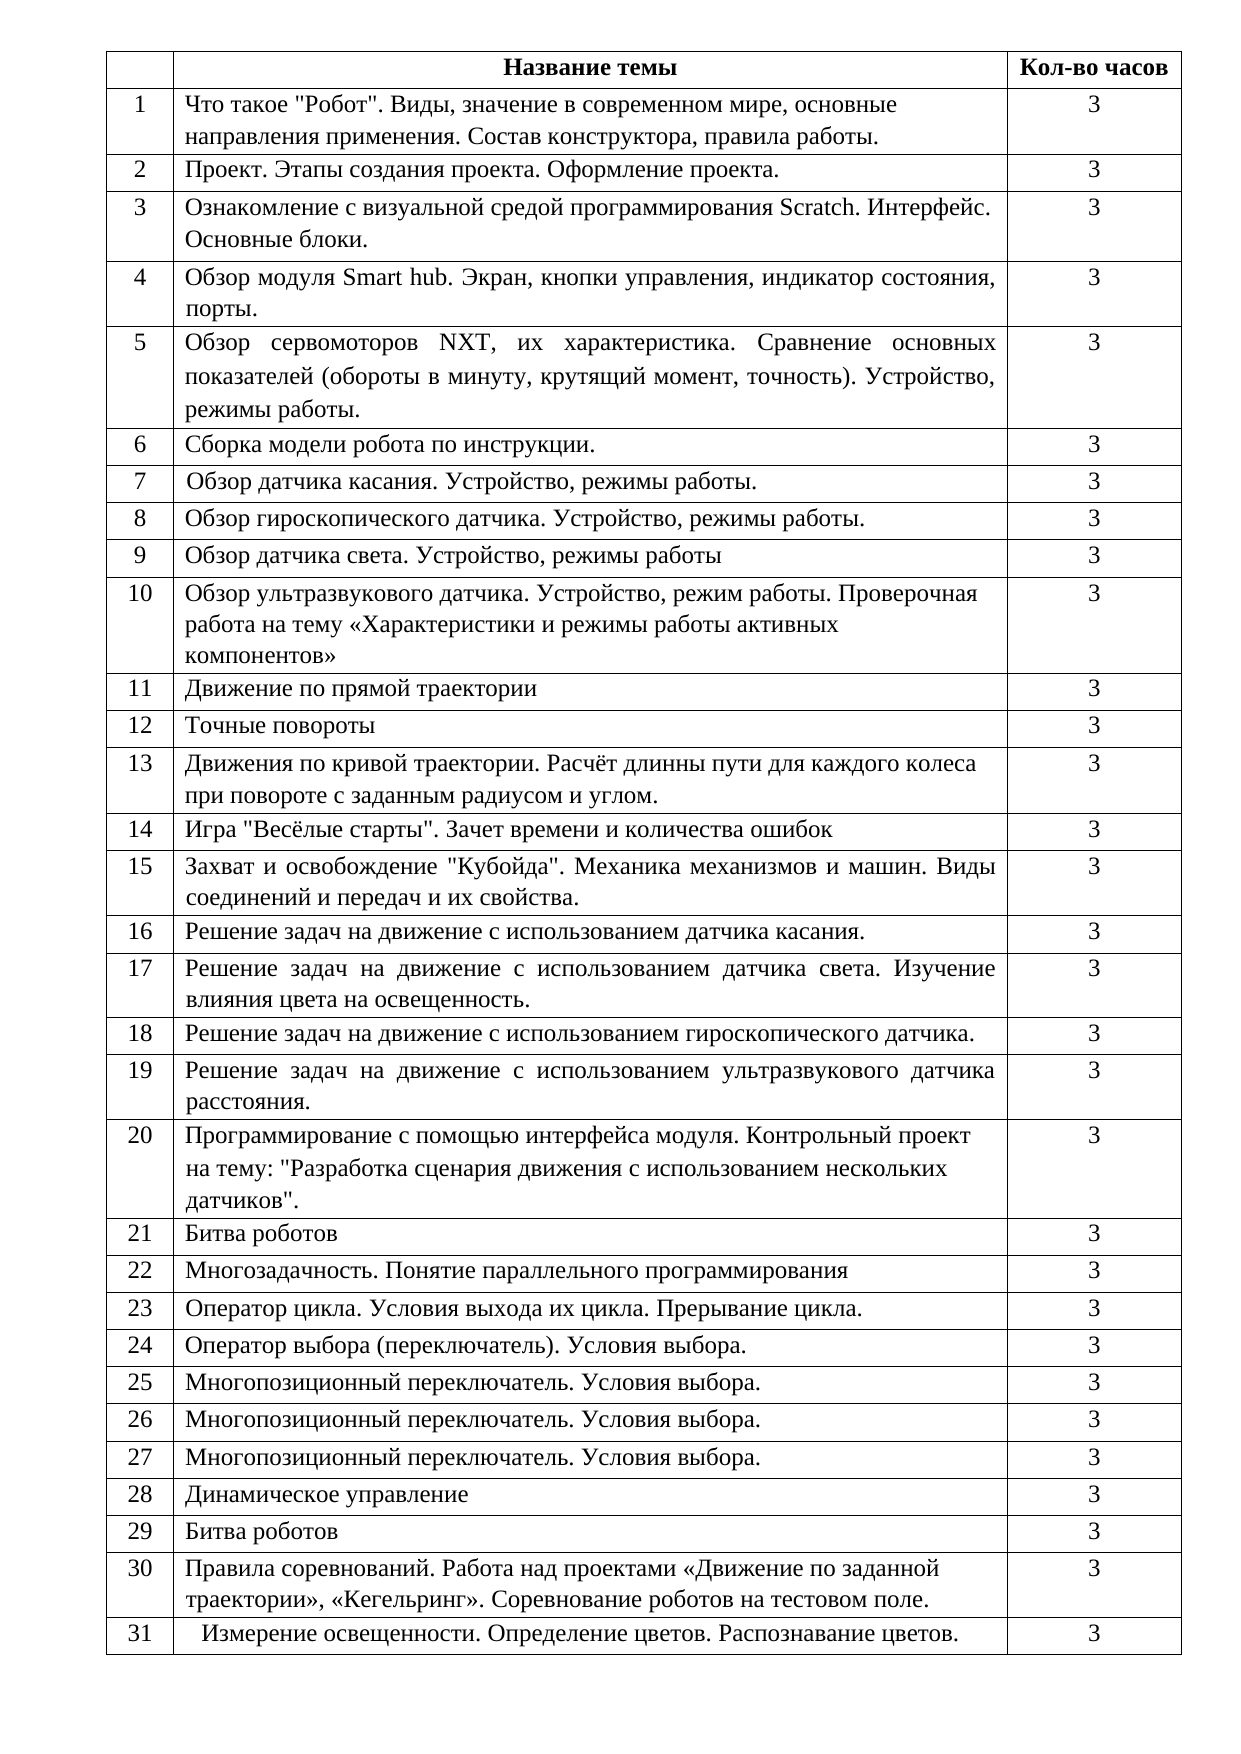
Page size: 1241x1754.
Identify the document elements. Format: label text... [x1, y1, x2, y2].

table_cell 3 [1008, 954, 1181, 1017]
table_cell 3 [1008, 1055, 1181, 1119]
table_cell 16 [107, 916, 173, 952]
table_cell 13 [107, 748, 173, 813]
table_cell 28 [107, 1479, 173, 1515]
table_cell 3 [1008, 916, 1181, 952]
table_cell 26 [107, 1404, 173, 1441]
table_cell 14 [107, 814, 173, 850]
table_cell 3 [1008, 155, 1181, 191]
table_cell 29 [107, 1516, 173, 1552]
table_cell 30 [107, 1553, 173, 1617]
table_cell 3 [1008, 1293, 1181, 1329]
table_cell 19 [107, 1055, 173, 1119]
table_cell 3 [1008, 1553, 1181, 1617]
table_cell 3 [1008, 1516, 1181, 1552]
table_cell 15 [107, 851, 173, 915]
table_cell Оператор выбора (переключатель). Условия выбора. [174, 1330, 1007, 1366]
table_cell Ознакомление с визуальной средой программирования Scratch. Интерфейс. Основные блоки. [174, 192, 1007, 261]
table_cell 3 [1008, 503, 1181, 539]
table_cell Решение задач на движение с использованием датчика касания. [174, 916, 1007, 952]
table_cell 3 [1008, 540, 1181, 577]
table_cell 12 [107, 711, 173, 747]
table_cell Сборка модели робота по инструкции. [174, 429, 1007, 465]
table_cell Битва роботов [174, 1219, 1007, 1254]
table_cell 3 [1008, 1219, 1181, 1254]
table_cell 25 [107, 1367, 173, 1403]
table_cell 4 [107, 262, 173, 326]
table_cell 3 [107, 192, 173, 261]
table_cell Программирование с помощью интерфейса модуля. Контрольный проект на тему: "Разработка сценария движения с использованием нескольких датчиков". [174, 1120, 1007, 1217]
table_cell 3 [1008, 1018, 1181, 1054]
table_cell 7 [107, 466, 173, 502]
table_cell 9 [107, 540, 173, 577]
table_cell Оператор цикла. Условия выхода их цикла. Прерывание цикла. [174, 1293, 1007, 1329]
table_cell Обзор модуля Smart hub. Экран, кнопки управления, индикатор состояния, порты. [174, 262, 1007, 326]
table_cell 3 [1008, 89, 1181, 153]
table_cell Динамическое управление [174, 1479, 1007, 1515]
table_cell 27 [107, 1442, 173, 1478]
table_cell Захват и освобождение "Кубойда". Механика механизмов и машин. Виды соединений и передач и их свойства. [174, 851, 1007, 915]
table_header Название темы [174, 52, 1007, 88]
table_cell 3 [1008, 262, 1181, 326]
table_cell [174, 1618, 1007, 1654]
table_cell Решение задач на движение с использованием ультразвукового датчика расстояния. [174, 1055, 1007, 1119]
table_cell Что такое "Робот". Виды, значение в современном мире, основные направления применения. Состав конструктора, правила работы. [174, 89, 1007, 153]
table_cell 23 [107, 1293, 173, 1329]
table_cell Решение задач на движение с использованием датчика света. Изучение влияния цвета на освещенность. [174, 954, 1007, 1017]
table_cell 20 [107, 1120, 173, 1217]
table_cell 3 [1008, 429, 1181, 465]
table_header [107, 52, 173, 88]
table_cell 3 [1008, 1330, 1181, 1366]
table_cell 3 [1008, 1256, 1181, 1292]
table_cell Точные повороты [174, 711, 1007, 747]
table_cell 3 [1008, 851, 1181, 915]
table_cell 3 [1008, 466, 1181, 502]
table_cell Движение по прямой траектории [174, 674, 1007, 709]
table_cell Битва роботов [174, 1516, 1007, 1552]
table_cell 3 [1008, 1404, 1181, 1441]
table_cell Решение задач на движение с использованием гироскопического датчика. [174, 1018, 1007, 1054]
table_cell 2 [107, 155, 173, 191]
table_cell 24 [107, 1330, 173, 1366]
table_cell Проект. Этапы создания проекта. Оформление проекта. [174, 155, 1007, 191]
table_cell 3 [1008, 748, 1181, 813]
table_cell 3 [1008, 674, 1181, 709]
table_cell Игра "Весёлые старты". Зачет времени и количества ошибок [174, 814, 1007, 850]
table_cell Обзор ультразвукового датчика. Устройство, режим работы. Проверочная работа на тему «Характеристики и режимы работы активных компонентов» [174, 578, 1007, 672]
table_cell Многопозиционный переключатель. Условия выбора. [174, 1367, 1007, 1403]
table_cell 3 [1008, 1120, 1181, 1217]
table_cell Обзор гироскопического датчика. Устройство, режимы работы. [174, 503, 1007, 539]
table_cell 3 [1008, 1442, 1181, 1478]
table_cell 8 [107, 503, 173, 539]
table_cell 3 [1008, 327, 1181, 428]
table_cell 11 [107, 674, 173, 709]
table_cell 31 [107, 1618, 173, 1654]
table_cell 17 [107, 954, 173, 1017]
table_cell 3 [1008, 814, 1181, 850]
table_cell Обзор сервомоторов NXT, их характеристика. Сравнение основных показателей (обороты в минуту, крутящий момент, точность). Устройство, режимы работы. [174, 327, 1007, 428]
table_cell Многозадачность. Понятие параллельного программирования [174, 1256, 1007, 1292]
table_cell Правила соревнований. Работа над проектами «Движение по заданной траектории», «Кегельринг». Соревнование роботов на тестовом поле. [174, 1553, 1007, 1617]
table_cell Движения по кривой траектории. Расчёт длинны пути для каждого колеса при повороте с заданным радиусом и углом. [174, 748, 1007, 813]
table_cell Обзор датчика касания. Устройство, режимы работы. [174, 466, 1007, 502]
table_cell 10 [107, 578, 173, 672]
table_cell 3 [1008, 1479, 1181, 1515]
table_cell 22 [107, 1256, 173, 1292]
table_cell 3 [1008, 578, 1181, 672]
table_cell Многопозиционный переключатель. Условия выбора. [174, 1442, 1007, 1478]
table_cell Обзор датчика света. Устройство, режимы работы [174, 540, 1007, 577]
table_cell 5 [107, 327, 173, 428]
table_cell 3 [1008, 711, 1181, 747]
table_cell 6 [107, 429, 173, 465]
table_cell 21 [107, 1219, 173, 1254]
table_cell 3 [1008, 1367, 1181, 1403]
table_cell Многопозиционный переключатель. Условия выбора. [174, 1404, 1007, 1441]
table_header Кол-во часов [1008, 52, 1181, 88]
table_cell 1 [107, 89, 173, 153]
table_cell 3 [1008, 1618, 1181, 1654]
table_cell 18 [107, 1018, 173, 1054]
table_cell 3 [1008, 192, 1181, 261]
